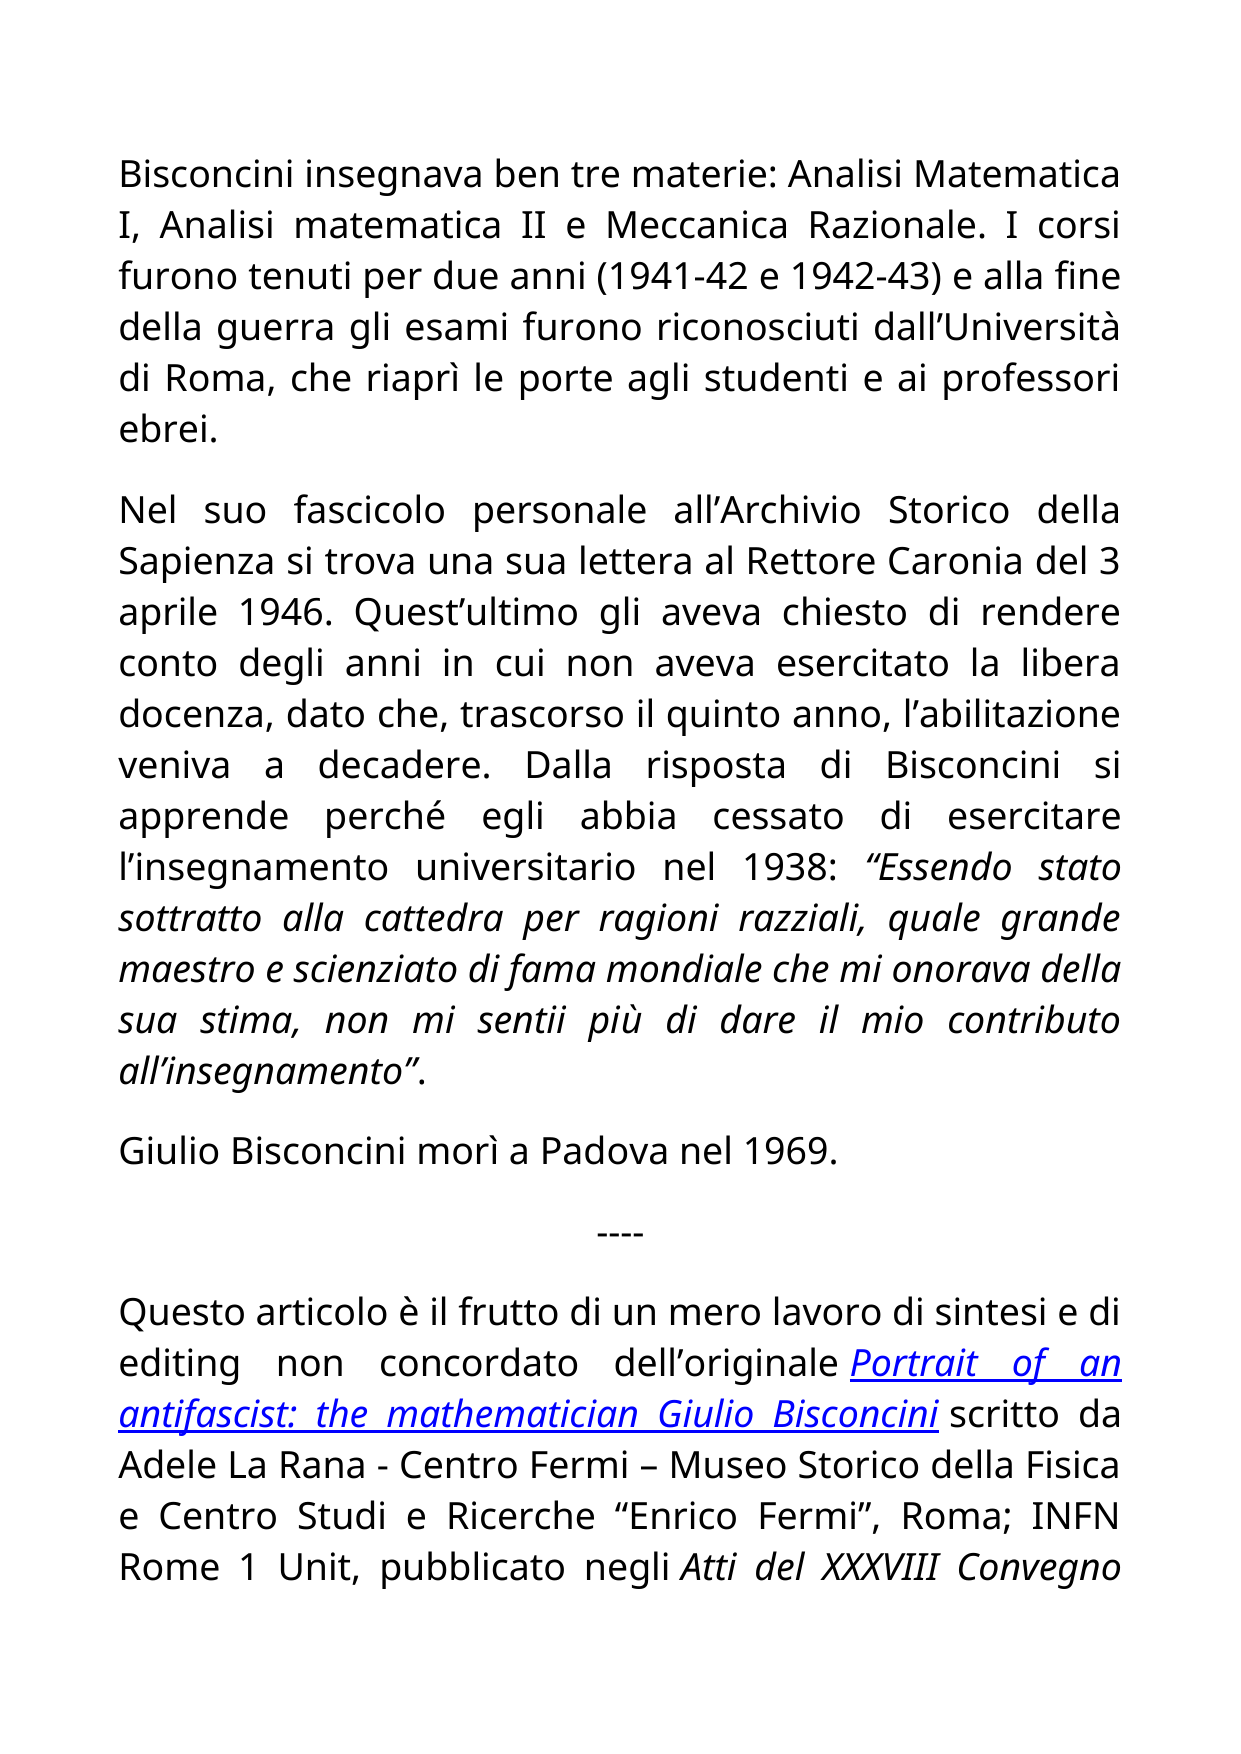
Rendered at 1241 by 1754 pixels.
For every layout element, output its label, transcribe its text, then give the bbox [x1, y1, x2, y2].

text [118, 1285, 1122, 1591]
text Bisconcini insegnava ben tre materie: Analisi Matematica I, Analisi matematica II e Meccanica Razionale. I corsi furono tenuti per due anni (1941-42 e 1942-43) e alla fine della guerra gli esami furono riconosciuti dall’Università di Roma, che riaprì le porte agli studenti e ai professori ebrei. [118, 148, 1122, 454]
text Giulio Bisconcini morì a Padova nel 1969. [118, 1125, 1122, 1176]
text ---- [118, 1205, 1122, 1256]
text Nel suo fascicolo personale all’Archivio Storico della Sapienza si trova una sua lettera al Rettore Caronia del 3 aprile 1946. Quest’ultimo gli aveva chiesto di rendere conto degli anni in cui non aveva esercitato la libera docenza, dato che, trascorso il quinto anno, l’abilitazione veniva a decadere. Dalla risposta di Bisconcini si apprende perché egli abbia cessato di esercitare l’insegnamento universitario nel 1938: “Essendo stato sottratto alla cattedra per ragioni razziali, quale grande maestro e scienziato di fama mondiale che mi onorava della sua stima, non mi sentii più di dare il mio contributo all’insegnamento”. [118, 483, 1122, 1096]
